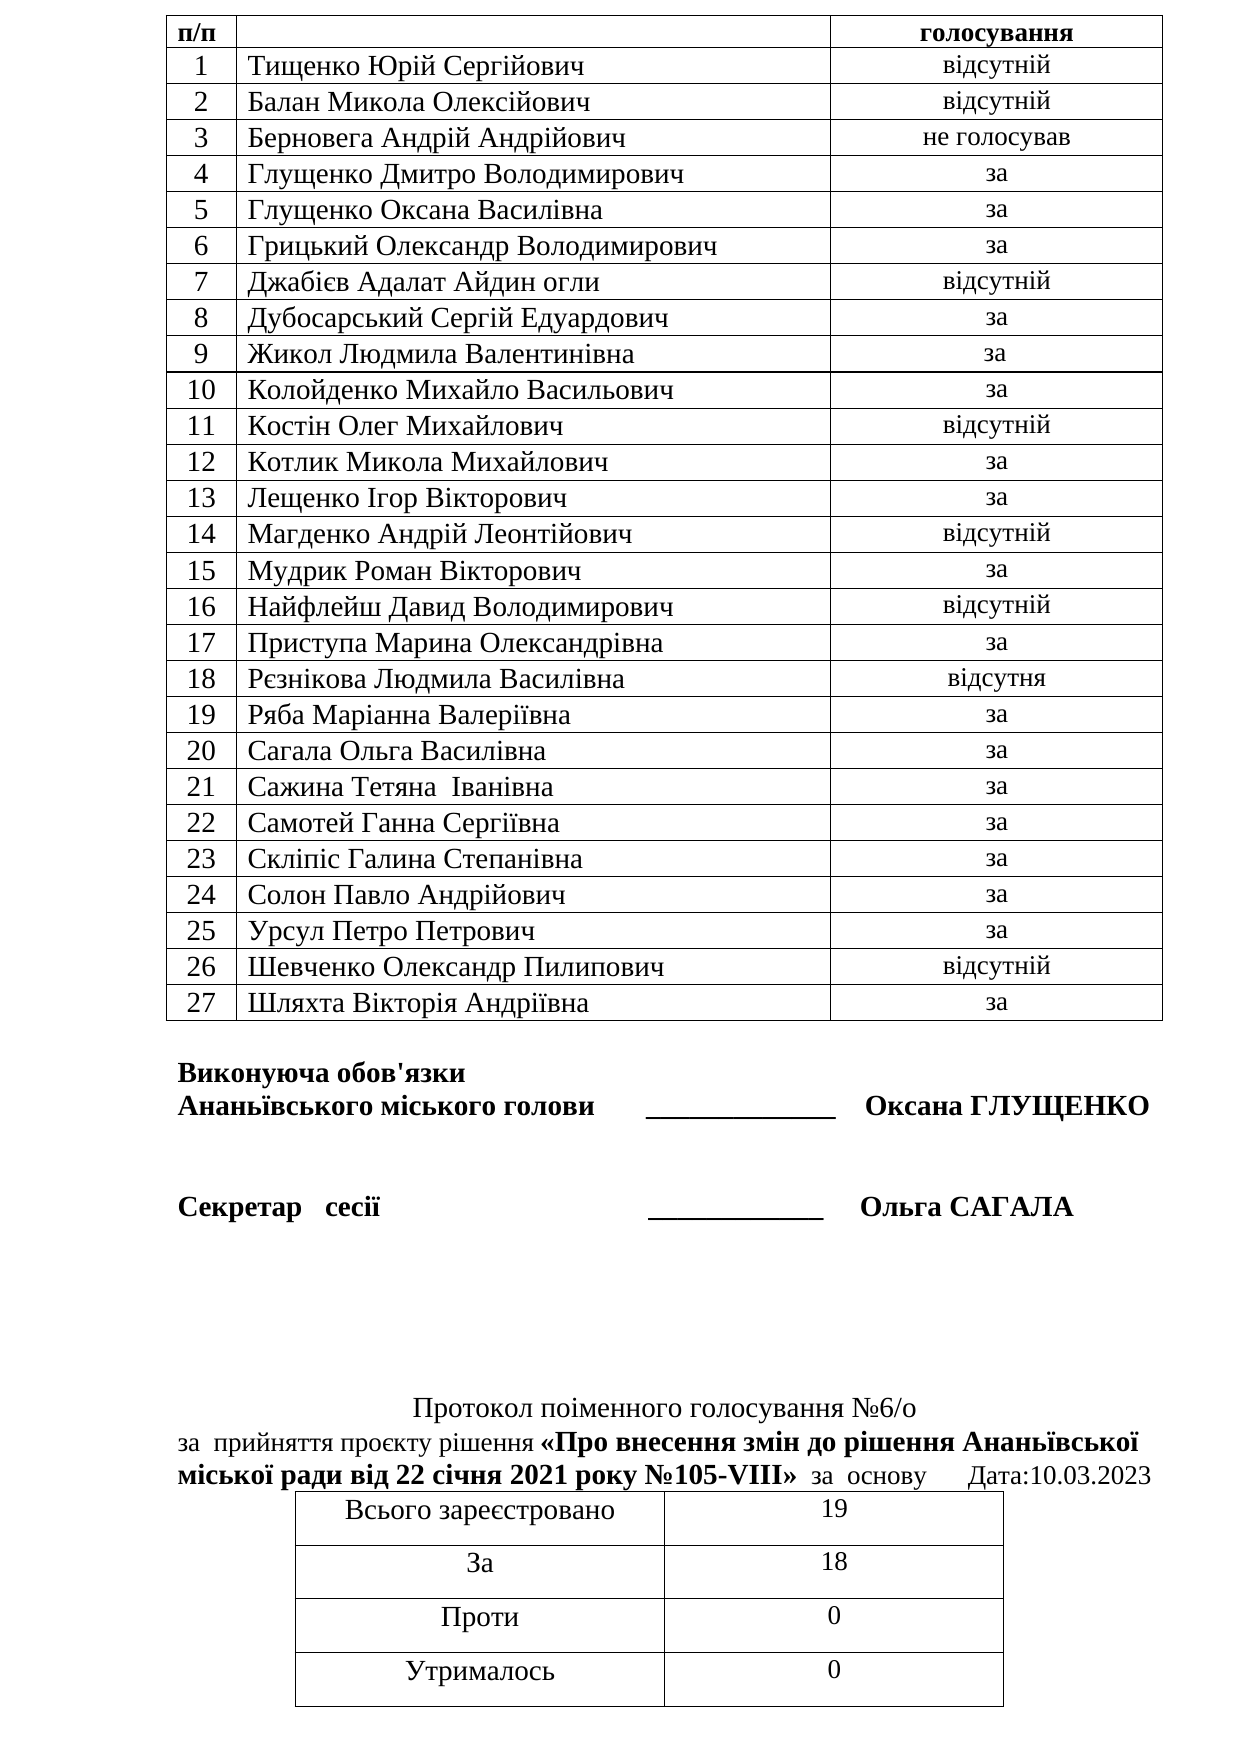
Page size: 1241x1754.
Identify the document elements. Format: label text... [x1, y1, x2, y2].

table_cell Жикол Людмила Валентинівна [237, 336, 830, 371]
table_cell за [831, 985, 1162, 1020]
table_cell 9 [167, 336, 236, 371]
table_cell за [831, 697, 1162, 732]
table_cell відсутній [831, 264, 1162, 299]
table_cell за [831, 481, 1162, 516]
table_cell 10 [167, 373, 236, 407]
table_cell Грицький Олександр Володимирович [237, 228, 830, 263]
table_cell Котлик Микола Михайлович [237, 445, 830, 479]
table_cell Глущенко Оксана Василівна [237, 192, 830, 227]
table_cell за [831, 336, 1162, 371]
table_cell за [831, 769, 1162, 804]
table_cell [237, 16, 830, 47]
table_cell Сажина Тетяна Іванівна [237, 769, 830, 804]
text за прийняття проєкту рішення «Про внесення змін до рішення Ананьївської міської ради від 22 січня 2021 року №105-VIII» за основу Дата:10.03.2023 [177, 1424, 1152, 1491]
table_cell Проти [296, 1599, 664, 1652]
text Секретар сесії ____________ Ольга САГАЛА [177, 1189, 1152, 1222]
table_cell 27 [167, 985, 236, 1020]
table_header 19 [665, 1492, 1003, 1544]
table_cell № п/п [167, 16, 236, 47]
table_cell Шляхта Вікторія Андріївна [237, 985, 830, 1020]
table_cell за [831, 373, 1162, 407]
table_cell Самотей Ганна Сергіївна [237, 805, 830, 840]
table_cell 18 [167, 661, 236, 696]
table_cell 14 [167, 517, 236, 552]
table_cell Солон Павло Андрійович [237, 877, 830, 912]
table_cell 22 [167, 805, 236, 840]
table_cell Шевченко Олександр Пилипович [237, 949, 830, 984]
table_cell 12 [167, 445, 236, 479]
table_cell 11 [167, 409, 236, 443]
table_cell Дубосарський Сергій Едуардович [237, 300, 830, 335]
table_cell 2 [167, 84, 236, 119]
table_cell 20 [167, 733, 236, 768]
table_cell Ряба Маріанна Валеріївна [237, 697, 830, 732]
table_cell 26 [167, 949, 236, 984]
table_cell відсутній [831, 589, 1162, 624]
table_cell Утрималось [296, 1653, 664, 1706]
table_cell Лещенко Ігор Вікторович [237, 481, 830, 516]
text Виконуюча обов'язки [177, 1055, 1152, 1088]
table_cell за [831, 445, 1162, 479]
table_cell не голосував [831, 120, 1162, 155]
table_cell Тищенко Юрій Сергійович [237, 48, 830, 83]
table_cell за [831, 156, 1162, 191]
table_cell Костін Олег Михайлович [237, 409, 830, 443]
table_cell Рєзнікова Людмила Василівна [237, 661, 830, 696]
table_cell За [296, 1546, 664, 1598]
table_cell 18 [665, 1546, 1003, 1598]
table_cell 5 [167, 192, 236, 227]
table_cell за [831, 877, 1162, 912]
table_header Всього зареєстровано [296, 1492, 664, 1544]
table_cell 1 [167, 48, 236, 83]
table_cell відсутній [831, 84, 1162, 119]
table_cell відсутній [831, 409, 1162, 443]
table_cell 4 [167, 156, 236, 191]
table_cell за [831, 300, 1162, 335]
table_cell Урсул Петро Петрович [237, 913, 830, 948]
table_cell Магденко Андрій Леонтійович [237, 517, 830, 552]
table_cell відсутній [831, 517, 1162, 552]
table_cell за [831, 192, 1162, 227]
table_cell за [831, 553, 1162, 588]
table_cell Скліпіс Галина Степанівна [237, 841, 830, 876]
table_cell Балан Микола Олексійович [237, 84, 830, 119]
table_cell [831, 16, 1162, 47]
table_cell за [831, 625, 1162, 660]
table_cell 16 [167, 589, 236, 624]
text Протокол поіменного голосування №6/о [177, 1390, 1152, 1424]
table_cell 0 [665, 1599, 1003, 1652]
table_cell 25 [167, 913, 236, 948]
table_cell відсутній [831, 48, 1162, 83]
table_cell 0 [665, 1653, 1003, 1706]
table_cell відсутня [831, 661, 1162, 696]
text Ананьївського міського голови _____________ Оксана ГЛУЩЕНКО [177, 1088, 1152, 1122]
table_cell 15 [167, 553, 236, 588]
table_cell Сагала Ольга Василівна [237, 733, 830, 768]
table_cell Джабієв Адалат Айдин огли [237, 264, 830, 299]
table_cell 8 [167, 300, 236, 335]
table_cell 19 [167, 697, 236, 732]
table_cell 24 [167, 877, 236, 912]
table_cell Берновега Андрій Андрійович [237, 120, 830, 155]
table_cell за [831, 733, 1162, 768]
table_cell 3 [167, 120, 236, 155]
table_cell 6 [167, 228, 236, 263]
table_cell відсутній [831, 949, 1162, 984]
table_cell за [831, 805, 1162, 840]
table_cell 23 [167, 841, 236, 876]
table_cell за [831, 228, 1162, 263]
table_cell за [831, 841, 1162, 876]
table_cell 17 [167, 625, 236, 660]
table_cell Колойденко Михайло Васильович [237, 373, 830, 407]
table_cell 13 [167, 481, 236, 516]
table_cell за [831, 913, 1162, 948]
table_cell Найфлейш Давид Володимирович [237, 589, 830, 624]
table_cell Глущенко Дмитро Володимирович [237, 156, 830, 191]
table_cell 7 [167, 264, 236, 299]
table_cell Приступа Марина Олександрівна [237, 625, 830, 660]
table_cell 21 [167, 769, 236, 804]
table_cell Мудрик Роман Вікторович [237, 553, 830, 588]
